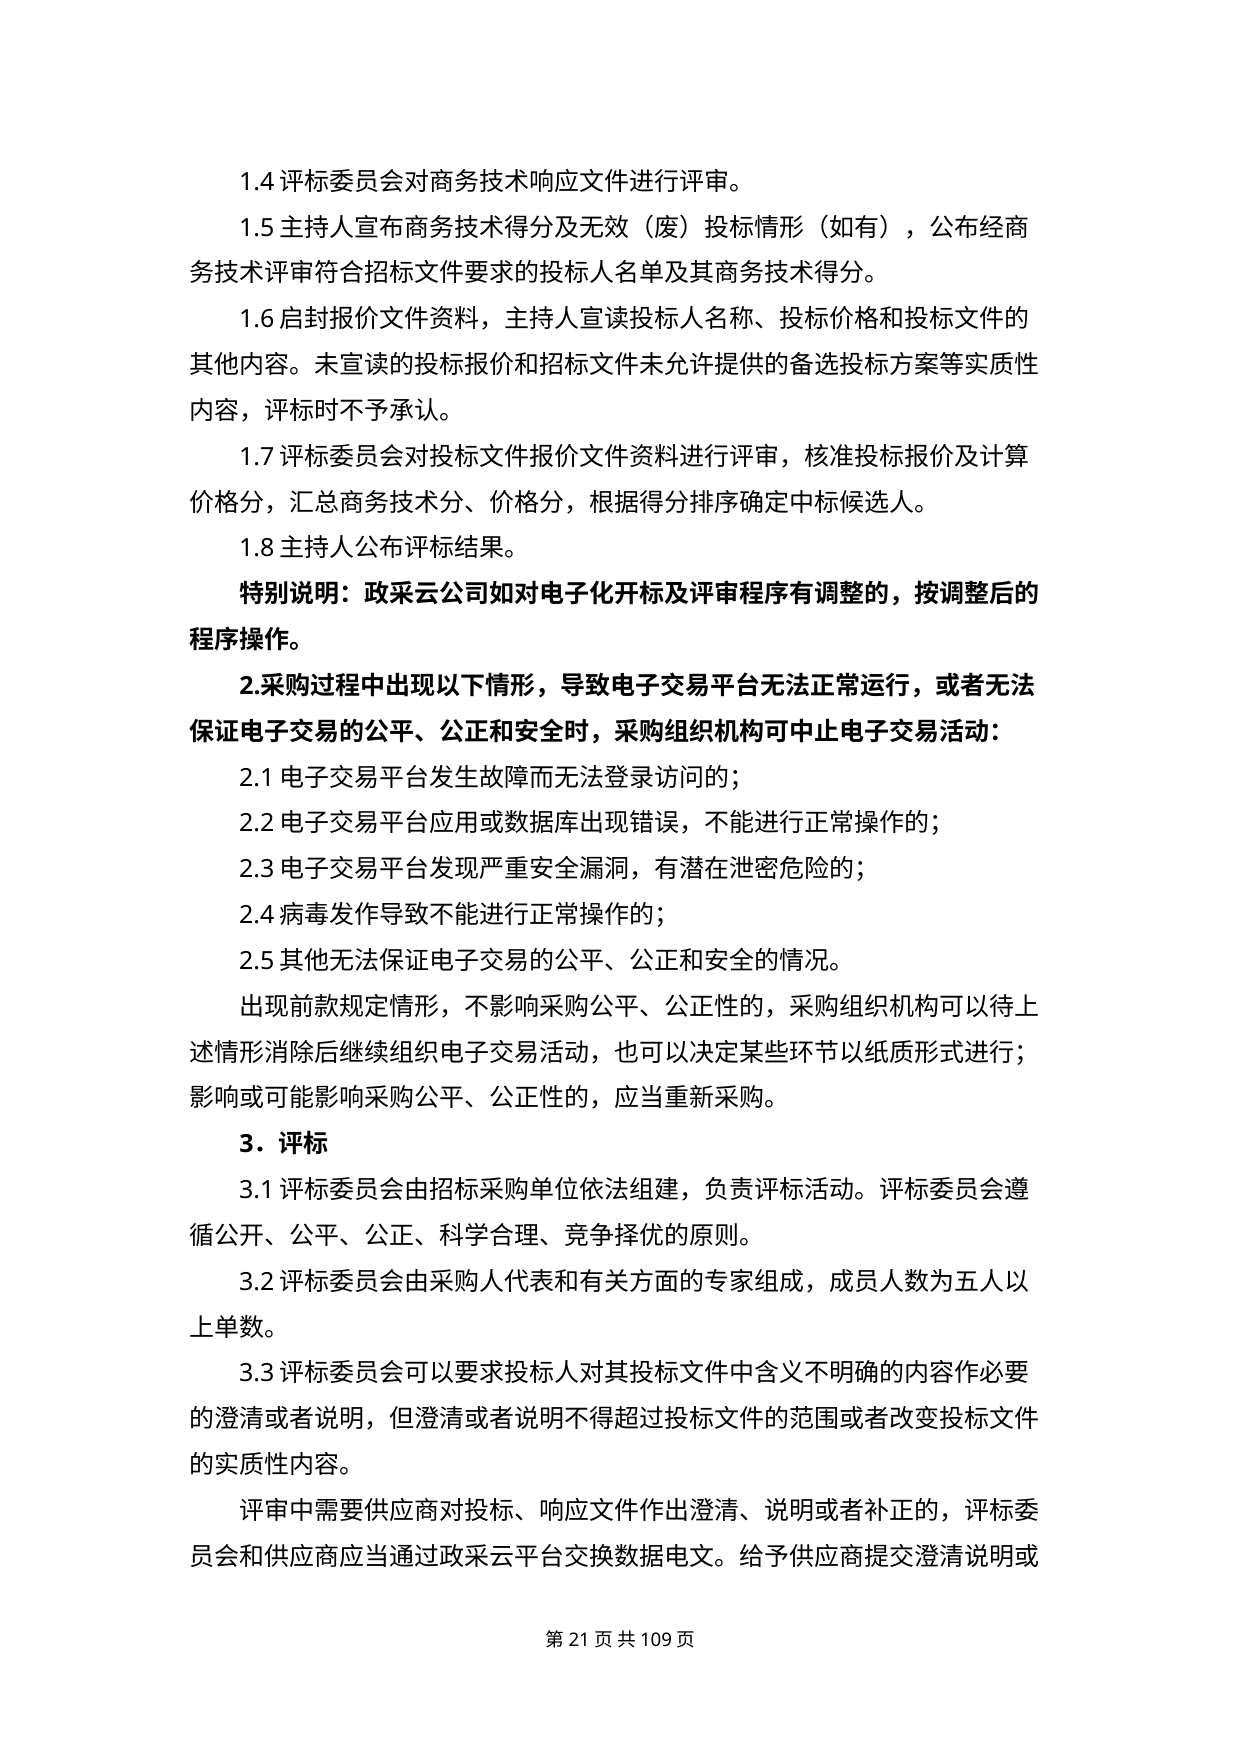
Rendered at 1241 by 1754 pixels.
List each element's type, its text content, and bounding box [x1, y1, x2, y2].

text 2.3电子交易平台发现严重安全漏洞，有潜在泄密危险的； [189, 841, 1051, 887]
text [189, 1483, 1051, 1574]
text 1.8主持人公布评标结果。 [189, 520, 1051, 566]
text 2.5其他无法保证电子交易的公平、公正和安全的情况。 [189, 933, 1051, 978]
text 1.7评标委员会对投标文件报价文件资料进行评审，核准投标报价及计算价格分，汇总商务技术分、价格分，根据得分排序确定中标候选人。 [189, 428, 1051, 520]
text 3.1评标委员会由招标采购单位依法组建，负责评标活动。评标委员会遵循公开、公平、公正、科学合理、竞争择优的原则。 [189, 1162, 1051, 1253]
text 1.6启封报价文件资料，主持人宣读投标人名称、投标价格和投标文件的其他内容。未宣读的投标报价和招标文件未允许提供的备选投标方案等实质性内容，评标时不予承认。 [189, 291, 1051, 428]
text 1.5主持人宣布商务技术得分及无效（废）投标情形（如有），公布经商务技术评审符合招标文件要求的投标人名单及其商务技术得分。 [189, 199, 1051, 291]
text 2.采购过程中出现以下情形，导致电子交易平台无法正常运行，或者无法保证电子交易的公平、公正和安全时，采购组织机构可中止电子交易活动： [189, 658, 1051, 749]
text 3.2评标委员会由采购人代表和有关方面的专家组成，成员人数为五人以上单数。 [189, 1253, 1051, 1345]
text 2.4病毒发作导致不能进行正常操作的； [189, 887, 1051, 933]
text 出现前款规定情形，不影响采购公平、公正性的，采购组织机构可以待上述情形消除后继续组织电子交易活动，也可以决定某些环节以纸质形式进行；影响或可能影响采购公平、公正性的，应当重新采购。 [189, 978, 1051, 1116]
text 1.4评标委员会对商务技术响应文件进行评审。 [189, 153, 1051, 199]
text 3.3评标委员会可以要求投标人对其投标文件中含义不明确的内容作必要的澄清或者说明，但澄清或者说明不得超过投标文件的范围或者改变投标文件的实质性内容。 [189, 1345, 1051, 1483]
text 2.1电子交易平台发生故障而无法登录访问的； [189, 749, 1051, 795]
text 3．评标 [189, 1116, 1051, 1162]
text 2.2电子交易平台应用或数据库出现错误，不能进行正常操作的； [189, 795, 1051, 841]
text 特别说明：政采云公司如对电子化开标及评审程序有调整的，按调整后的程序操作。 [189, 566, 1051, 658]
